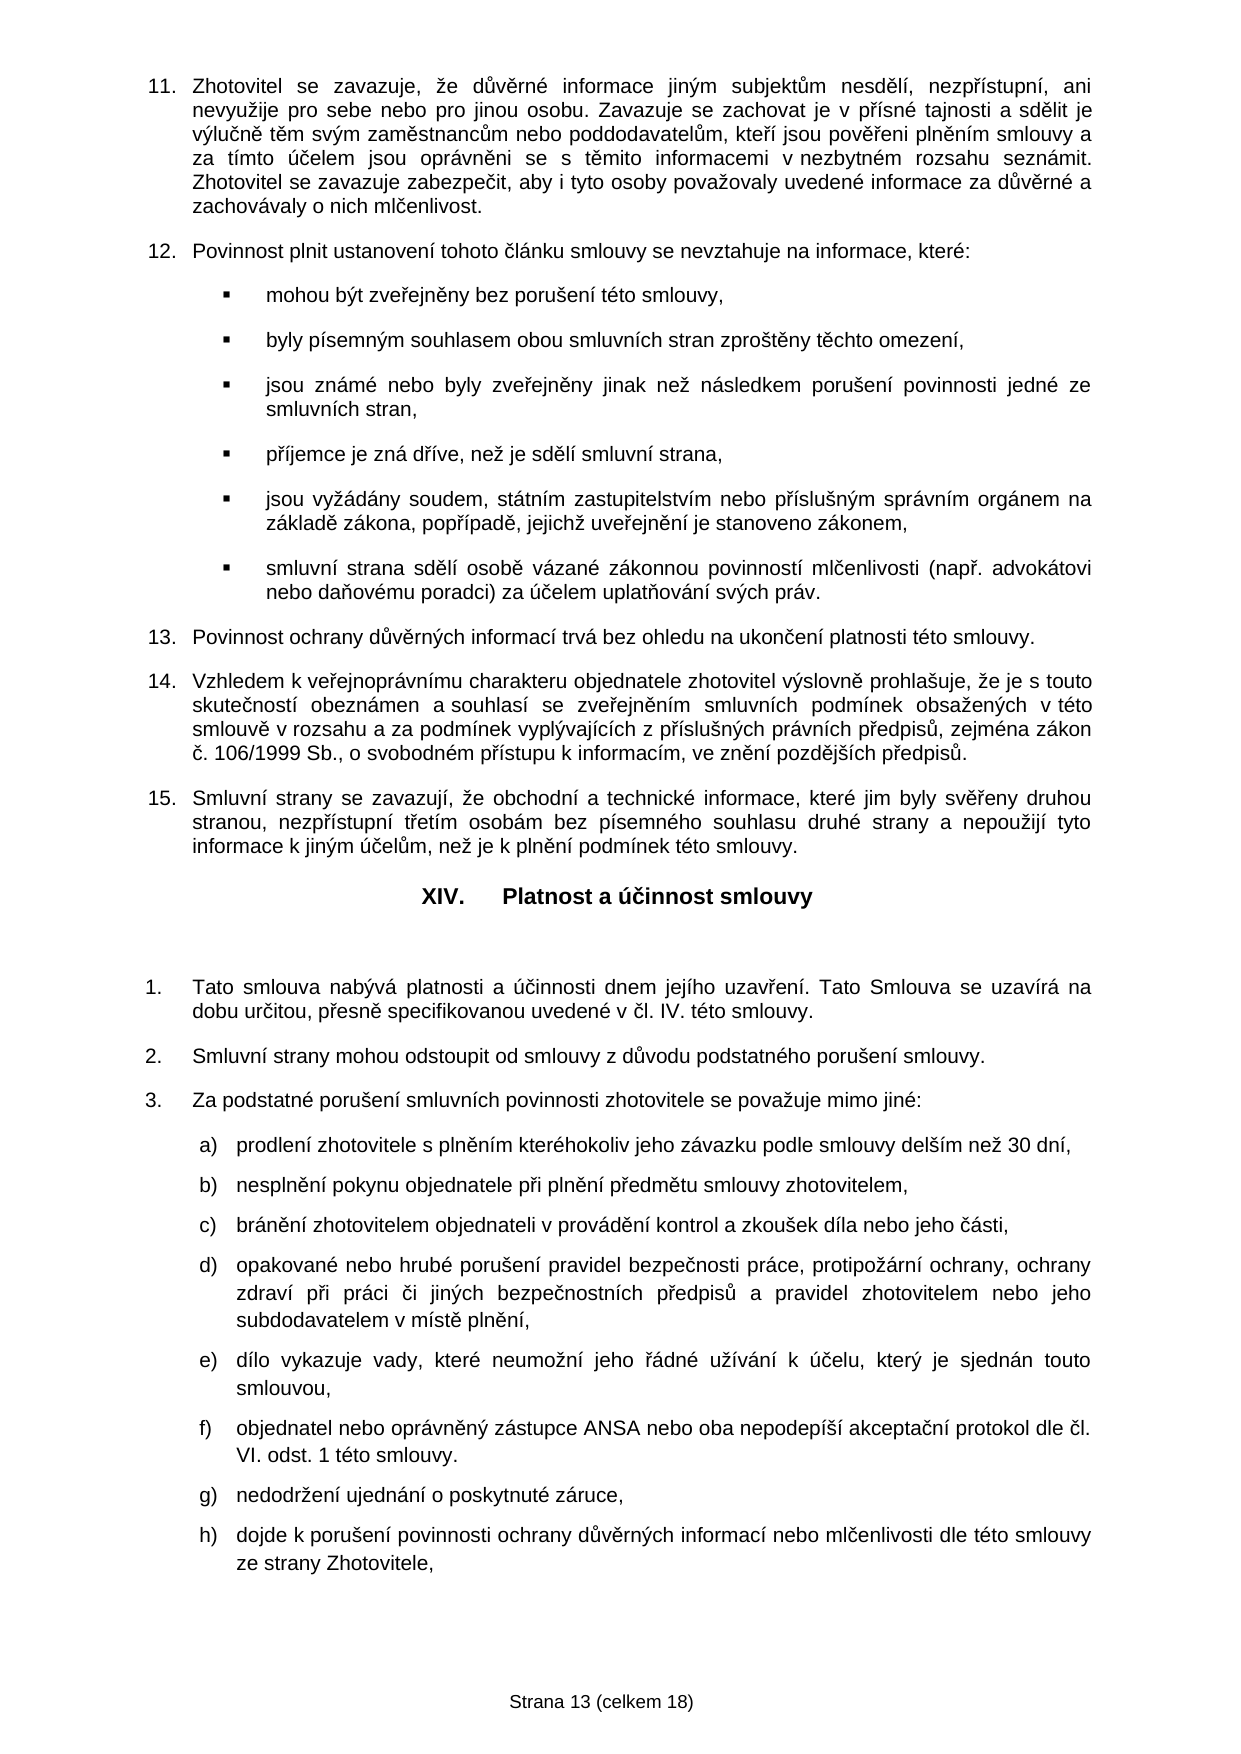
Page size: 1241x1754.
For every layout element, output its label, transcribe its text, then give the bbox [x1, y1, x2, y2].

list Smluvní strany se zavazují, že obchodní a technické informace, které jim byly svěřeny druhou stranou, nezpřístupní třetím osobám bez písemného souhlasu druhé strany a nepoužijí tyto informace k jiným účelům, než je k plnění podmínek této smlouvy. [148, 786, 1092, 858]
list příjemce je zná dříve, než je sdělí smluvní strana, [222, 442, 1092, 466]
list Tato smlouva nabývá platnosti a účinnosti dnem jejího uzavření. Tato Smlouva se uzavírá na dobu určitou, přesně specifikovanou uvedené v čl. IV. této smlouvy. [145, 975, 1092, 1023]
list Povinnost plnit ustanovení tohoto článku smlouvy se nevztahuje na informace, které: [148, 238, 1092, 262]
list nedodržení ujednání o poskytnuté záruce, [199, 1483, 1092, 1507]
list dílo vykazuje vady, které neumožní jeho řádné užívání k účelu, který je sjednán touto smlouvou, [199, 1348, 1092, 1399]
list Smluvní strany mohou odstoupit od smlouvy z důvodu podstatného porušení smlouvy. [145, 1043, 1092, 1067]
list Vzhledem k veřejnoprávnímu charakteru objednatele zhotovitel výslovně prohlašuje, že je s touto skutečností obeznámen a souhlasí se zveřejněním smluvních podmínek obsažených v této smlouvě v rozsahu a za podmínek vyplývajících z příslušných právních předpisů, zejména zákon č. 106/1999 Sb., o svobodném přístupu k informacím, ve znění pozdějších předpisů. [148, 669, 1092, 765]
list smluvní strana sdělí osobě vázané zákonnou povinností mlčenlivosti (např. advokátovi nebo daňovému poradci) za účelem uplatňování svých práv. [222, 556, 1092, 604]
list nesplnění pokynu objednatele při plnění předmětu smlouvy zhotovitelem, [199, 1173, 1092, 1197]
list jsou známé nebo byly zveřejněny jinak než následkem porušení povinnosti jedné ze smluvních stran, [222, 373, 1092, 421]
list mohou být zveřejněny bez porušení této smlouvy, [222, 283, 1092, 307]
list bránění zhotovitelem objednateli v provádění kontrol a zkoušek díla nebo jeho části, [199, 1213, 1092, 1237]
list dojde k porušení povinnosti ochrany důvěrných informací nebo mlčenlivosti dle této smlouvy ze strany Zhotovitele, [199, 1523, 1092, 1574]
list byly písemným souhlasem obou smluvních stran zproštěny těchto omezení, [222, 328, 1092, 352]
list jsou vyžádány soudem, státním zastupitelstvím nebo příslušným správním orgánem na základě zákona, popřípadě, jejichž uveřejnění je stanoveno zákonem, [222, 487, 1092, 535]
list objednatel nebo oprávněný zástupce ANSA nebo oba nepodepíší akceptační protokol dle čl. VI. odst. 1 této smlouvy. [199, 1416, 1092, 1467]
list Povinnost ochrany důvěrných informací trvá bez ohledu na ukončení platnosti této smlouvy. [148, 624, 1092, 648]
list Za podstatné porušení smluvních povinnosti zhotovitele se považuje mimo jiné: [145, 1088, 1092, 1112]
list opakované nebo hrubé porušení pravidel bezpečnosti práce, protipožární ochrany, ochrany zdraví při práci či jiných bezpečnostních předpisů a pravidel zhotovitelem nebo jeho subdodavatelem v místě plnění, [199, 1253, 1092, 1332]
list Zhotovitel se zavazuje, že důvěrné informace jiným subjektům nesdělí, nezpřístupní, ani nevyužije pro sebe nebo pro jinou osobu. Zavazuje se zachovat je v přísné tajnosti a sdělit je výlučně těm svým zaměstnancům nebo poddodavatelům, kteří jsou pověřeni plněním smlouvy a za tímto účelem jsou oprávněni se s těmito informacemi v nezbytném rozsahu seznámit. Zhotovitel se zavazuje zabezpečit, aby i tyto osoby považovaly uvedené informace za důvěrné a zachovávaly o nich mlčenlivost. [148, 74, 1092, 218]
list prodlení zhotovitele s plněním kteréhokoliv jeho závazku podle smlouvy delším než 30 dní, [199, 1133, 1092, 1157]
subtitle Platnost a účinnost smlouvy [185, 883, 1092, 909]
